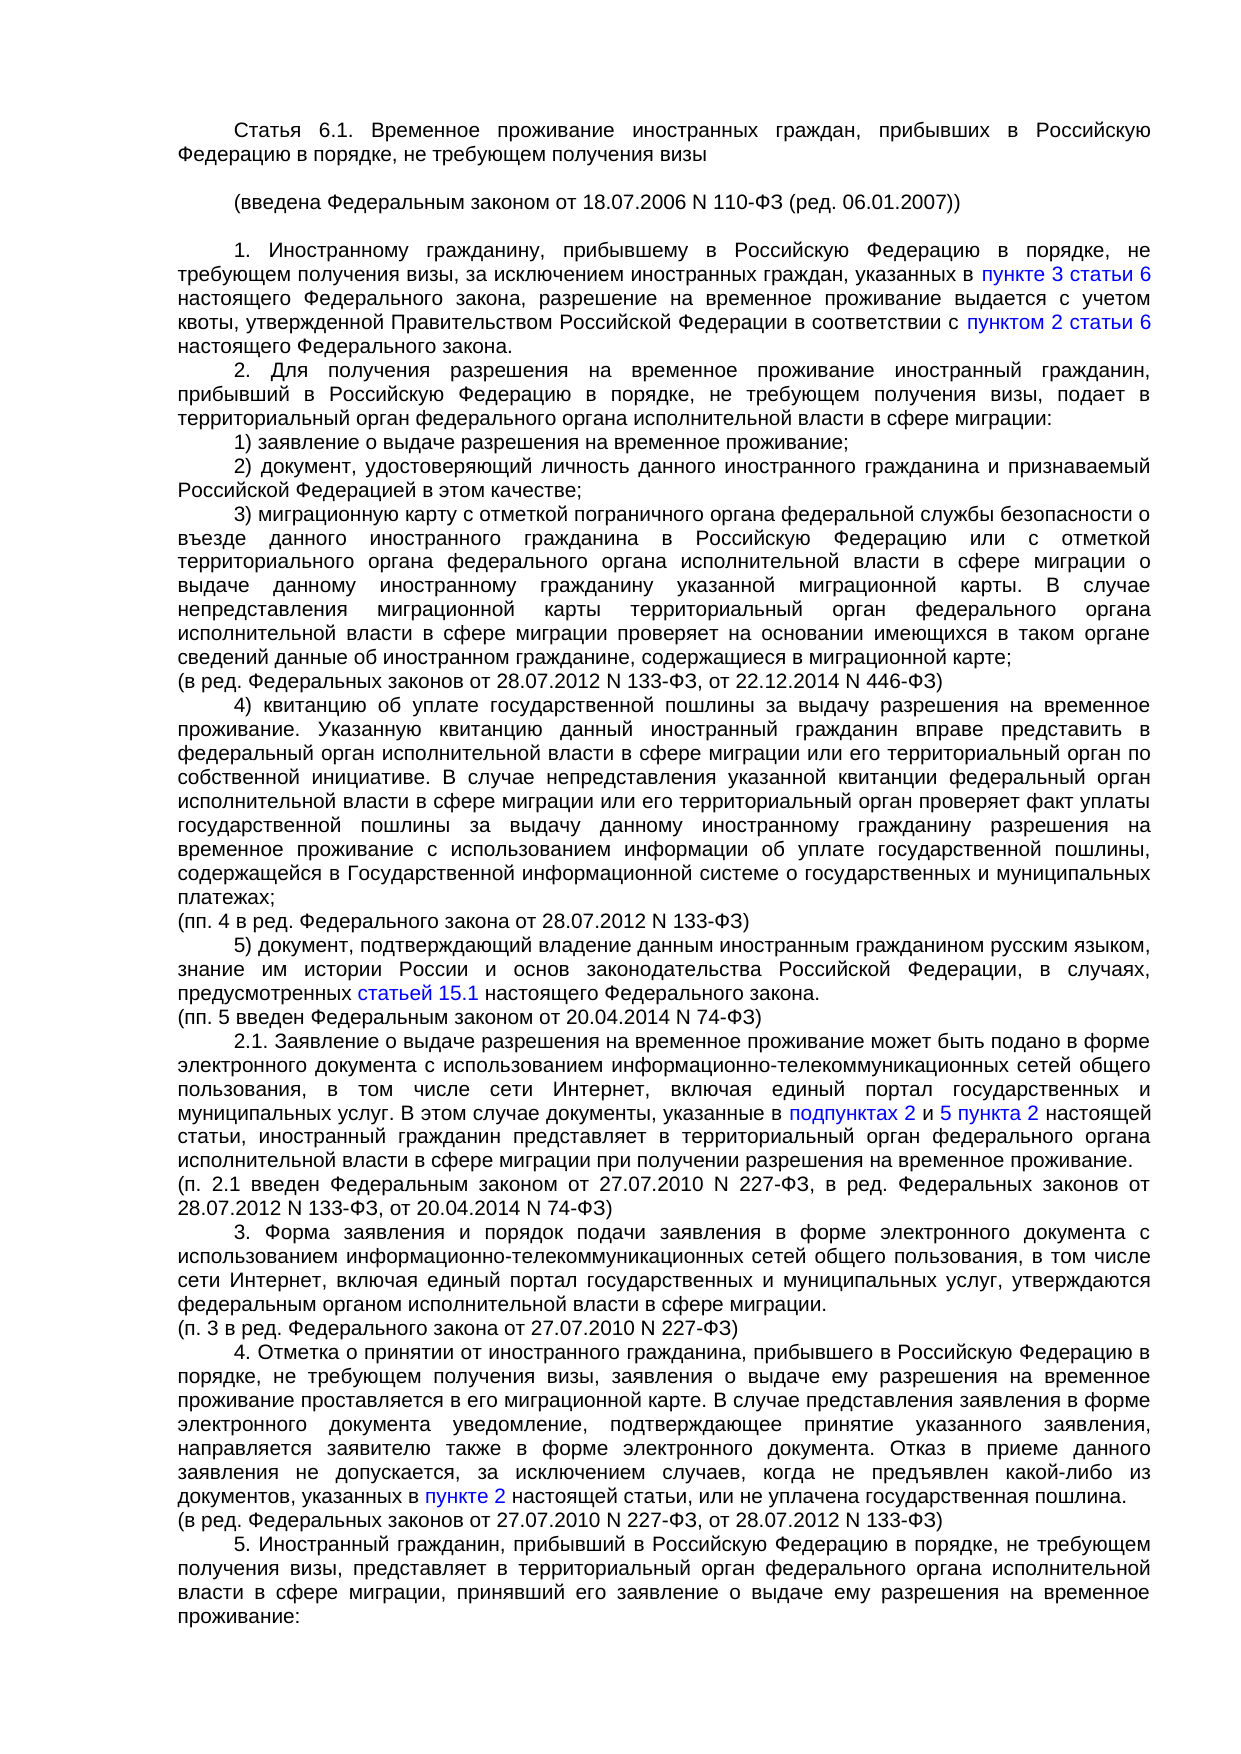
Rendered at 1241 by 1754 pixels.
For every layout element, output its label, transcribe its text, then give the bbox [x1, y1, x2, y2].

text Статья 6.1. Временное проживание иностранных граждан, прибывших в Российскую Федерацию в порядке, не требующем получения визы [177, 118, 1152, 166]
text 3) миграционную карту с отметкой пограничного органа федеральной службы безопасности о въезде данного иностранного гражданина в Российскую Федерацию или с отметкой территориального органа федерального органа исполнительной власти в сфере миграции о выдаче данному иностранному гражданину указанной миграционной карты. В случае непредставления миграционной карты территориальный орган федерального органа исполнительной власти в сфере миграции проверяет на основании имеющихся в таком органе сведений данные об иностранном гражданине, содержащиеся в миграционной карте; [177, 501, 1152, 669]
text 4. Отметка о принятии от иностранного гражданина, прибывшего в Российскую Федерацию в порядке, не требующем получения визы, заявления о выдаче ему разрешения на временное проживание проставляется в его миграционной карте. В случае представления заявления в форме электронного документа уведомление, подтверждающее принятие указанного заявления, направляется заявителю также в форме электронного документа. Отказ в приеме данного заявления не допускается, за исключением случаев, когда не предъявлен какой-либо из документов, указанных в пункте 2 настоящей статьи, или не уплачена государственная пошлина. [177, 1340, 1152, 1508]
text (п. 3 в ред. Федерального закона от 27.07.2010 N 227-ФЗ) [177, 1316, 1152, 1340]
text 4) квитанцию об уплате государственной пошлины за выдачу разрешения на временное проживание. Указанную квитанцию данный иностранный гражданин вправе представить в федеральный орган исполнительной власти в сфере миграции или его территориальный орган по собственной инициативе. В случае непредставления указанной квитанции федеральный орган исполнительной власти в сфере миграции или его территориальный орган проверяет факт уплаты государственной пошлины за выдачу данному иностранному гражданину разрешения на временное проживание с использованием информации об уплате государственной пошлины, содержащейся в Государственной информационной системе о государственных и муниципальных платежах; [177, 693, 1152, 909]
text (п. 2.1 введен Федеральным законом от 27.07.2010 N 227-ФЗ, в ред. Федеральных законов от 28.07.2012 N 133-ФЗ, от 20.04.2014 N 74-ФЗ) [177, 1172, 1152, 1220]
text 2) документ, удостоверяющий личность данного иностранного гражданина и признаваемый Российской Федерацией в этом качестве; [177, 453, 1152, 501]
text 1) заявление о выдаче разрешения на временное проживание; [177, 429, 1152, 453]
text 3. Форма заявления и порядок подачи заявления в форме электронного документа с использованием информационно-телекоммуникационных сетей общего пользования, в том числе сети Интернет, включая единый портал государственных и муниципальных услуг, утверждаются федеральным органом исполнительной власти в сфере миграции. [177, 1220, 1152, 1316]
text 2. Для получения разрешения на временное проживание иностранный гражданин, прибывший в Российскую Федерацию в порядке, не требующем получения визы, подает в территориальный орган федерального органа исполнительной власти в сфере миграции: [177, 358, 1152, 429]
text 5) документ, подтверждающий владение данным иностранным гражданином русским языком, знание им истории России и основ законодательства Российской Федерации, в случаях, предусмотренных статьей 15.1 настоящего Федерального закона. [177, 933, 1152, 1004]
text 5. Иностранный гражданин, прибывший в Российскую Федерацию в порядке, не требующем получения визы, представляет в территориальный орган федерального органа исполнительной власти в сфере миграции, принявший его заявление о выдаче ему разрешения на временное проживание: [177, 1532, 1152, 1627]
text (в ред. Федеральных законов от 27.07.2010 N 227-ФЗ, от 28.07.2012 N 133-ФЗ) [177, 1508, 1152, 1532]
text (в ред. Федеральных законов от 28.07.2012 N 133-ФЗ, от 22.12.2014 N 446-ФЗ) [177, 669, 1152, 693]
text (пп. 4 в ред. Федерального закона от 28.07.2012 N 133-ФЗ) [177, 909, 1152, 933]
text (введена Федеральным законом от 18.07.2006 N 110-ФЗ (ред. 06.01.2007)) [177, 190, 1152, 214]
text (пп. 5 введен Федеральным законом от 20.04.2014 N 74-ФЗ) [177, 1004, 1152, 1028]
text 2.1. Заявление о выдаче разрешения на временное проживание может быть подано в форме электронного документа с использованием информационно-телекоммуникационных сетей общего пользования, в том числе сети Интернет, включая единый портал государственных и муниципальных услуг. В этом случае документы, указанные в подпунктах 2 и 5 пункта 2 настоящей статьи, иностранный гражданин представляет в территориальный орган федерального органа исполнительной власти в сфере миграции при получении разрешения на временное проживание. [177, 1028, 1152, 1172]
text 1. Иностранному гражданину, прибывшему в Российскую Федерацию в порядке, не требующем получения визы, за исключением иностранных граждан, указанных в пункте 3 статьи 6 настоящего Федерального закона, разрешение на временное проживание выдается с учетом квоты, утвержденной Правительством Российской Федерации в соответствии с пунктом 2 статьи 6 настоящего Федерального закона. [177, 238, 1152, 358]
